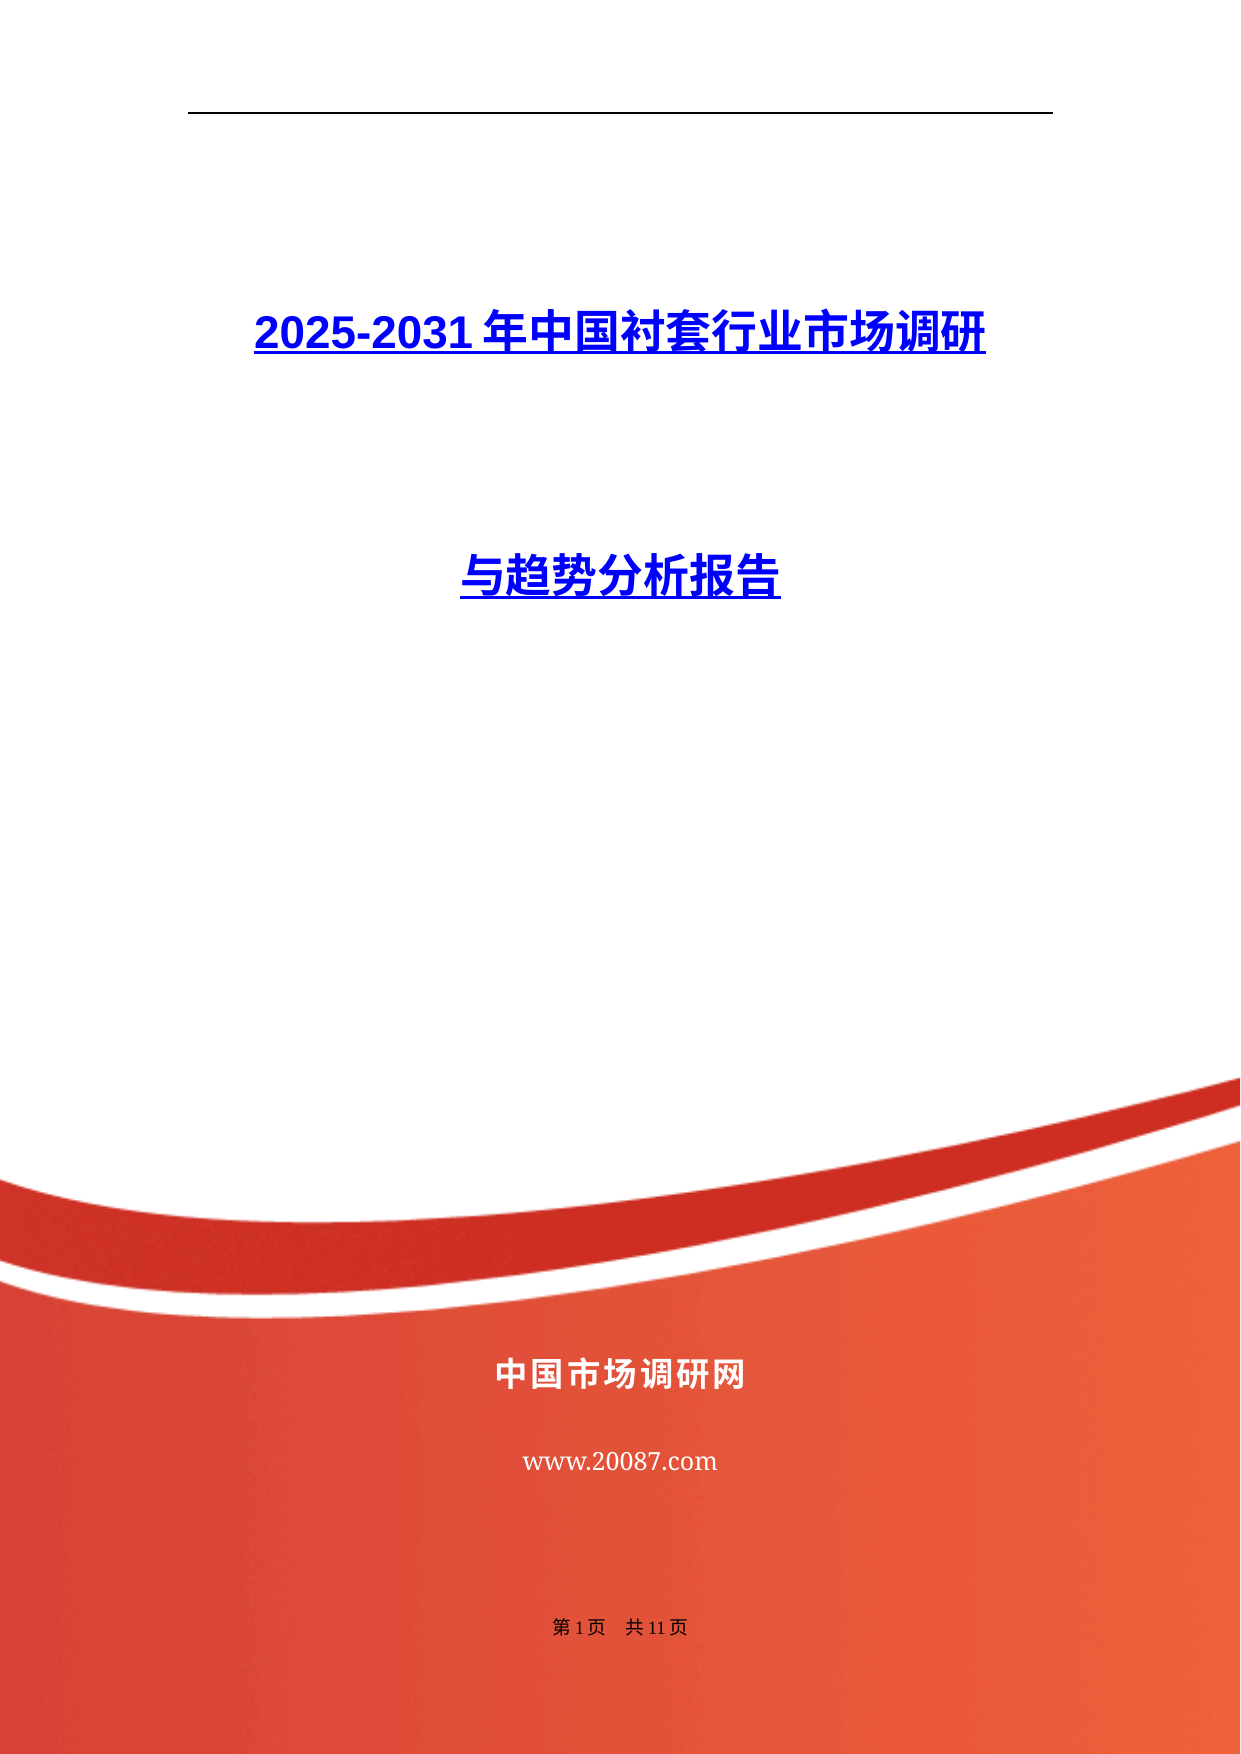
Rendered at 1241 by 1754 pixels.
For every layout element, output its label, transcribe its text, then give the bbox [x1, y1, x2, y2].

subtitle 中国市场调研网 [187, 1339, 1053, 1404]
table_header 2025-2031年中国衬套行业市场调研与趋势分析报告 [188, 207, 1053, 773]
text www.20087.com [187, 1428, 1053, 1493]
picture [0, 1006, 1241, 1754]
